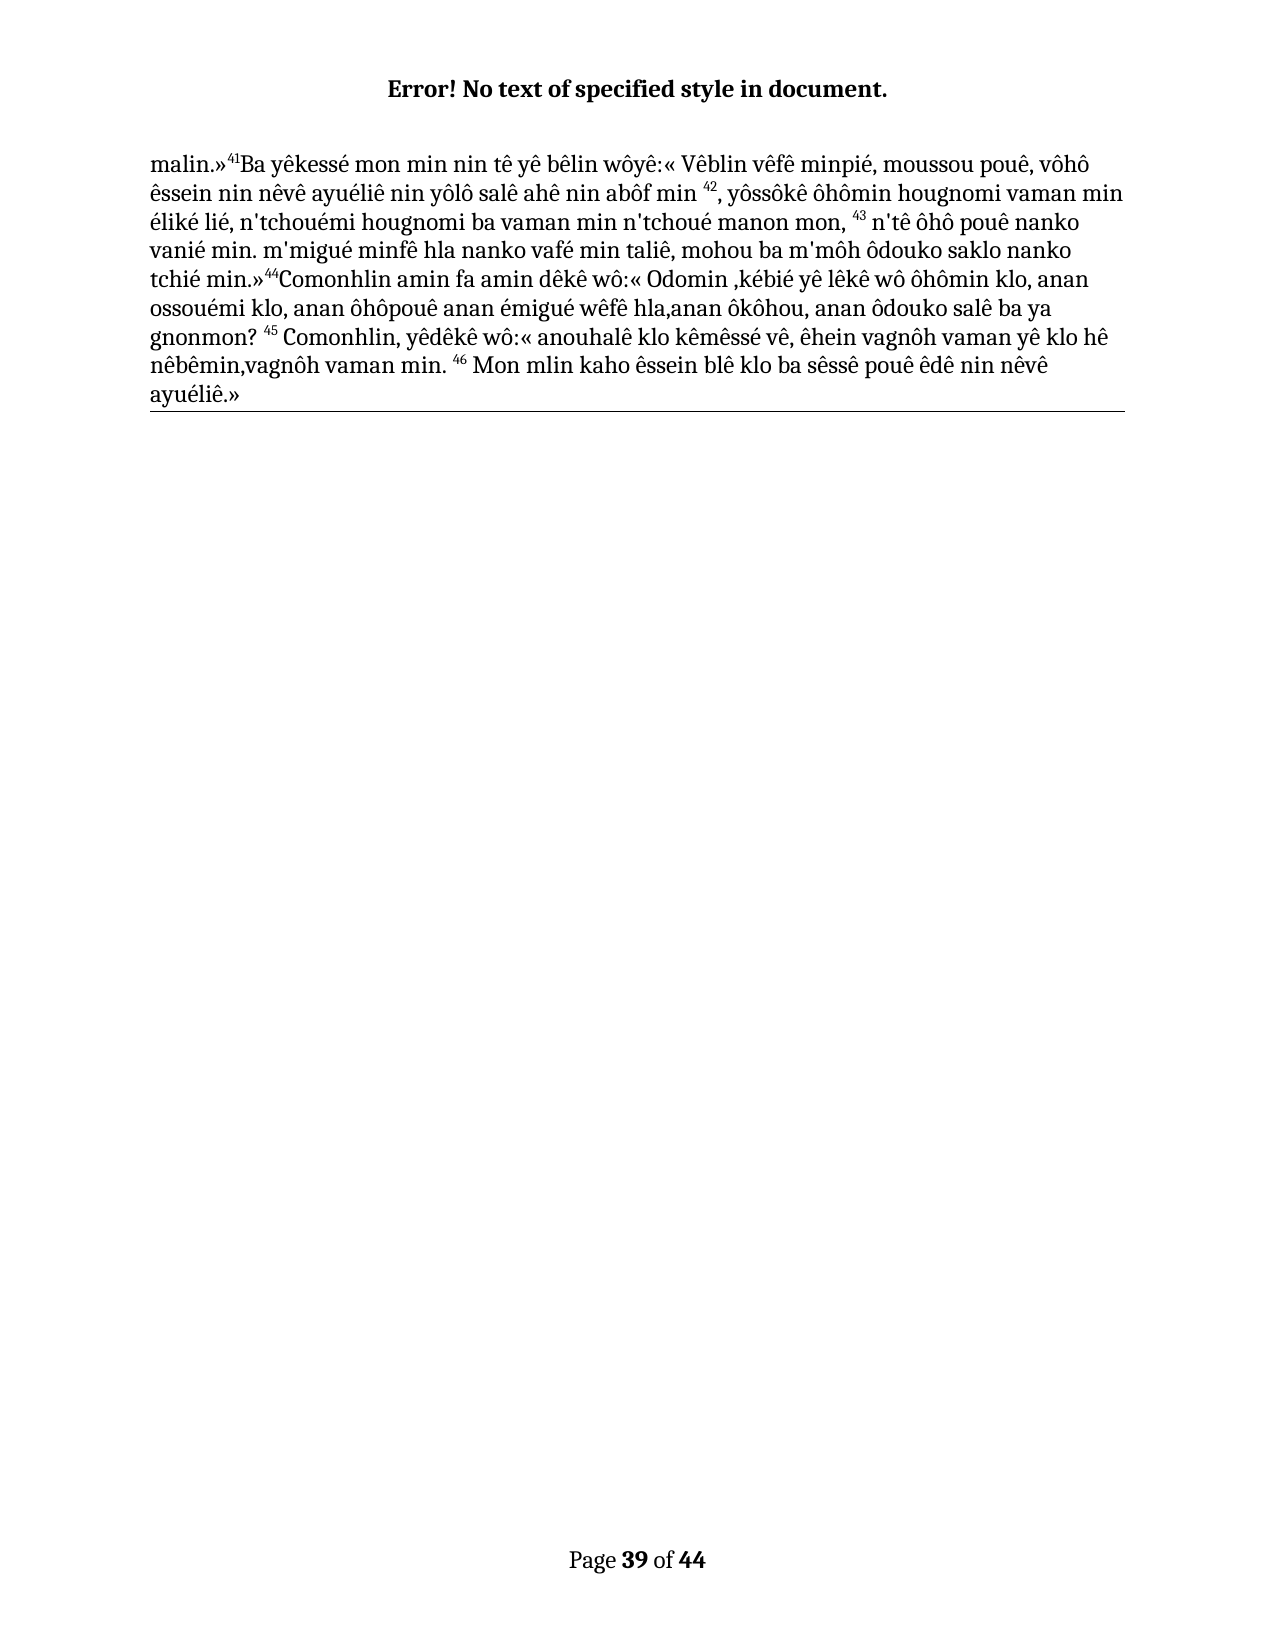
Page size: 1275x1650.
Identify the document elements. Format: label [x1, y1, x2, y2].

text [150, 150, 1125, 411]
